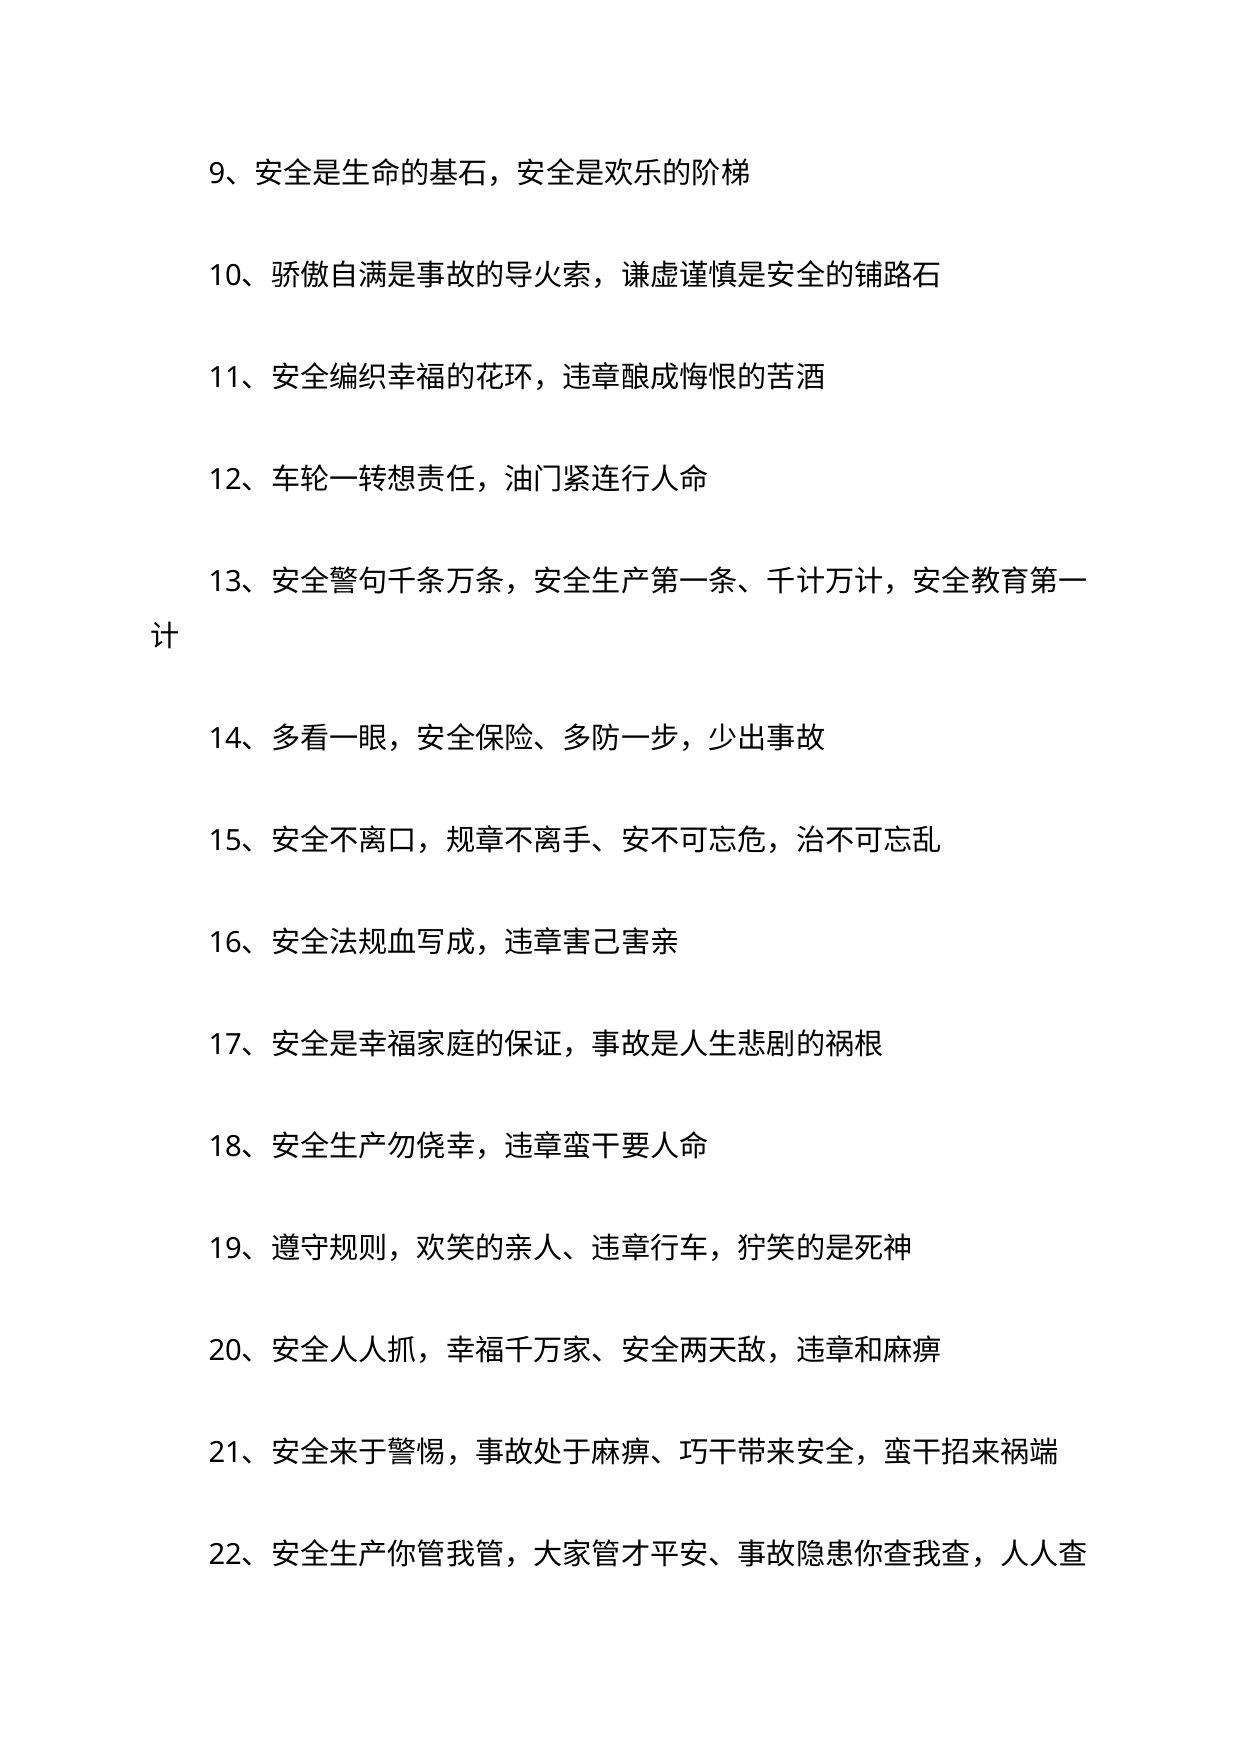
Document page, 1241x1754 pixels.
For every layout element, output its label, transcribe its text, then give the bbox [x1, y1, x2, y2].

text 21、安全来于警惕，事故处于麻痹、巧干带来安全，蛮干招来祸端 [150, 1428, 1090, 1471]
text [150, 1531, 1090, 1573]
text 16、安全法规血写成，违章害己害亲 [150, 919, 1090, 961]
text 13、安全警句千条万条，安全生产第一条、千计万计，安全教育第一计 [150, 558, 1090, 655]
text 19、遵守规则，欢笑的亲人、违章行车，狞笑的是死神 [150, 1224, 1090, 1267]
text 14、多看一眼，安全保险、多防一步，少出事故 [150, 715, 1090, 757]
text 9、安全是生命的基石，安全是欢乐的阶梯 [150, 150, 1090, 192]
text 18、安全生产勿侥幸，违章蛮干要人命 [150, 1123, 1090, 1165]
text 15、安全不离口，规章不离手、安不可忘危，治不可忘乱 [150, 817, 1090, 859]
text 10、骄傲自满是事故的导火索，谦虚谨慎是安全的铺路石 [150, 252, 1090, 294]
text 11、安全编织幸福的花环，违章酿成悔恨的苦酒 [150, 354, 1090, 396]
text 17、安全是幸福家庭的保证，事故是人生悲剧的祸根 [150, 1021, 1090, 1063]
text 20、安全人人抓，幸福千万家、安全两天敌，违章和麻痹 [150, 1327, 1090, 1369]
text 12、车轮一转想责任，油门紧连行人命 [150, 456, 1090, 498]
